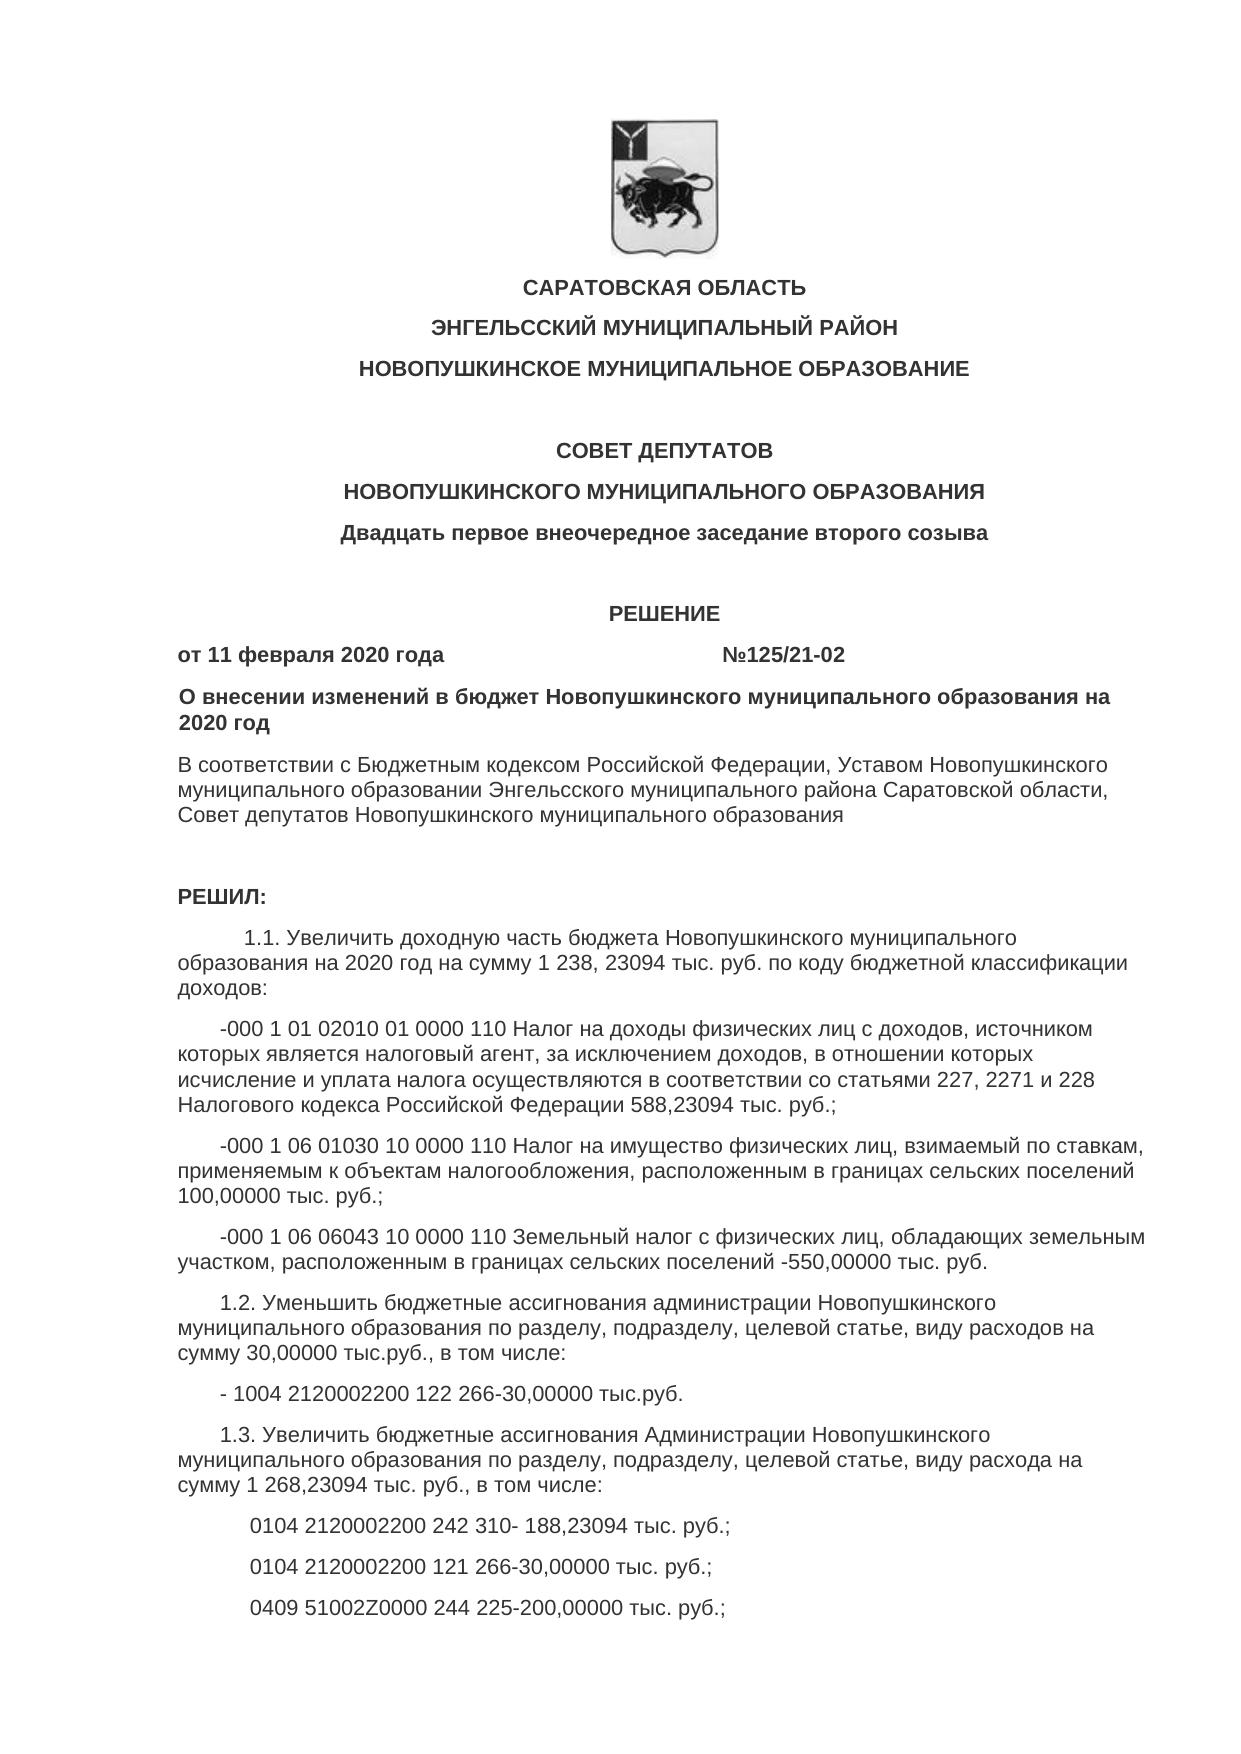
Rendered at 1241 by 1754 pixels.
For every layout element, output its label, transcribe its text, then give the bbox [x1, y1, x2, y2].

text НОВОПУШКИНСКОГО МУНИЦИПАЛЬНОГО ОБРАЗОВАНИЯ [177, 478, 1152, 504]
text НОВОПУШКИНСКОЕ МУНИЦИПАЛЬНОЕ ОБРАЗОВАНИЕ [177, 356, 1152, 381]
text ЭНГЕЛЬССКИЙ МУНИЦИПАЛЬНЫЙ РАЙОН [177, 315, 1152, 340]
text -000 1 01 02010 01 0000 110 Налог на доходы физических лиц с доходов, источником которых является налоговый агент, за исключением доходов, в отношении которых исчисление и уплата налога осуществляются в соответствии со статьями 227, 2271 и 228 Налогового кодекса Российской Федерации 588,23094 тыс. руб.; [177, 1016, 1152, 1117]
text 1.2. Уменьшить бюджетные ассигнования администрации Новопушкинского муниципального образования по разделу, подразделу, целевой статье, виду расходов на сумму 30,00000 тыс.руб., в том числе: [177, 1290, 1152, 1365]
text СОВЕТ ДЕПУТАТОВ [177, 438, 1152, 463]
text 1.3. Увеличить бюджетные ассигнования Администрации Новопушкинского муниципального образования по разделу, подразделу, целевой статье, виду расхода на сумму 1 268,23094 тыс. руб., в том числе: [177, 1422, 1152, 1497]
table_header О внесении изменений в бюджет Новопушкинского муниципального образования на 2020 год [177, 683, 1152, 752]
text - 1004 2120002200 122 266-30,00000 тыс.руб. [177, 1381, 1152, 1406]
text -000 1 06 06043 10 0000 110 Земельный налог с физических лиц, обладающих земельным участком, расположенным в границах сельских поселений -550,00000 тыс. руб. [177, 1224, 1152, 1274]
text 0104 2120002200 242 310- 188,23094 тыс. руб.; [177, 1513, 1152, 1538]
text 1.1. Увеличить доходную часть бюджета Новопушкинского муниципального образования на 2020 год на сумму 1 238, 23094 тыс. руб. по коду бюджетной классификации доходов: [177, 925, 1152, 1000]
text от 11 февраля 2020 года №125/21-02 [177, 642, 1152, 667]
text В соответствии с Бюджетным кодексом Российской Федерации, Уставом Новопушкинского муниципального образовании Энгельсского муниципального района Саратовской области, Совет депутатов Новопушкинского муниципального образования [177, 752, 1152, 827]
text 0104 2120002200 121 266-30,00000 тыс. руб.; [177, 1554, 1152, 1579]
picture [610, 118, 719, 259]
text РЕШИЛ: [177, 884, 1152, 909]
text РЕШЕНИЕ [177, 601, 1152, 626]
text Двадцать первое внеочередное заседание второго созыва [177, 519, 1152, 544]
text -000 1 06 01030 10 0000 110 Налог на имущество физических лиц, взимаемый по ставкам, применяемым к объектам налогообложения, расположенным в границах сельских поселений 100,00000 тыс. руб.; [177, 1132, 1152, 1208]
text САРАТОВСКАЯ ОБЛАСТЬ [177, 274, 1152, 299]
text 0409 51002Z0000 244 225-200,00000 тыс. руб.; [177, 1595, 1152, 1620]
